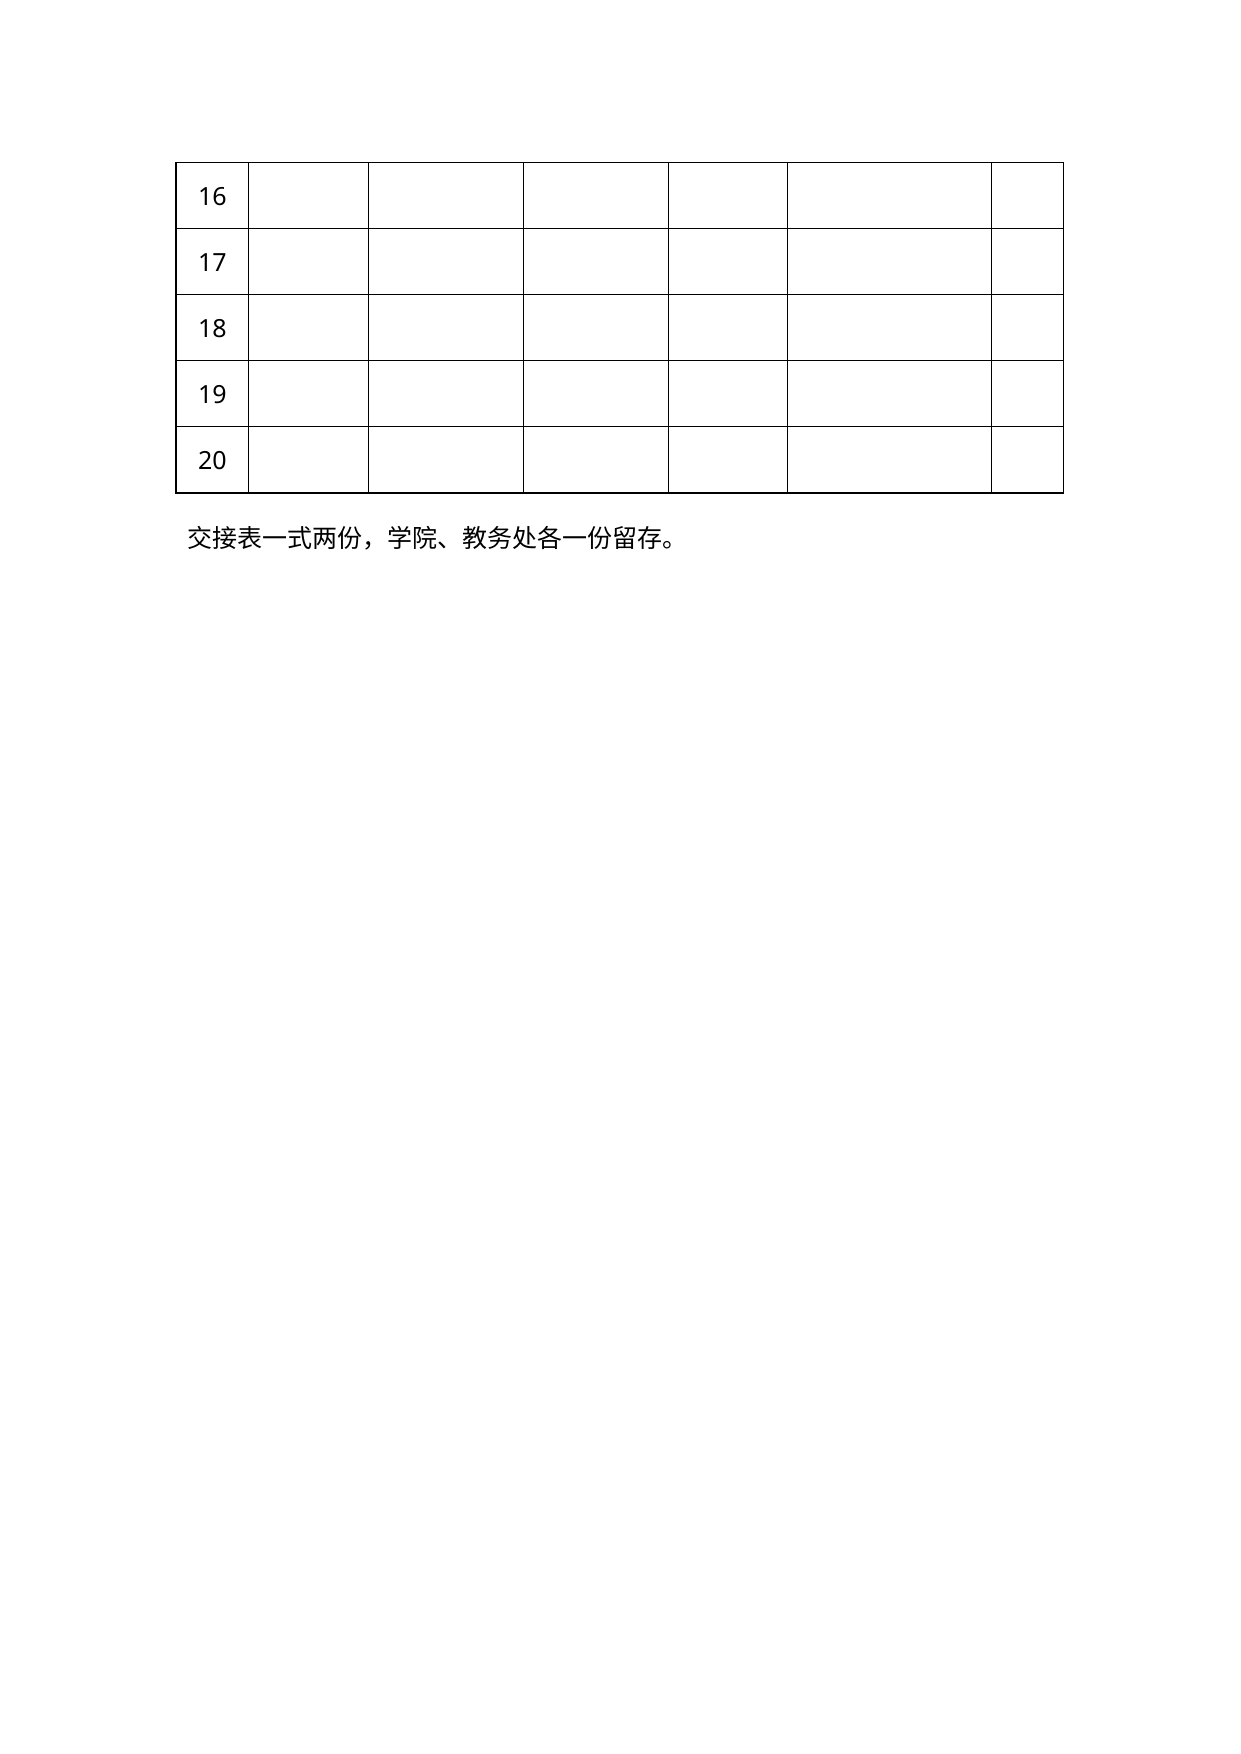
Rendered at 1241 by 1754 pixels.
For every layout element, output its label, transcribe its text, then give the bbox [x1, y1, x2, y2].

table_cell [369, 229, 523, 294]
table_cell [788, 229, 991, 294]
table_cell [369, 427, 523, 492]
table_cell [524, 229, 668, 294]
table_cell 交接表一式两份，学院、教务处各一份留存。 [176, 494, 1064, 580]
table_cell [669, 295, 787, 360]
table_cell 16 [177, 163, 248, 228]
table_cell [249, 427, 368, 492]
table_cell 17 [177, 229, 248, 294]
table_cell 19 [177, 361, 248, 426]
table_cell [369, 295, 523, 360]
table_cell 20 [177, 427, 248, 492]
table_cell [669, 229, 787, 294]
table_cell [249, 295, 368, 360]
table_cell [788, 427, 991, 492]
table_cell [992, 427, 1063, 492]
table_cell [669, 361, 787, 426]
table_cell [788, 361, 991, 426]
table_cell [524, 427, 668, 492]
table_cell [524, 361, 668, 426]
table_cell [524, 163, 668, 228]
table_cell [369, 163, 523, 228]
table_cell [992, 229, 1063, 294]
table_cell [669, 163, 787, 228]
table_cell [992, 295, 1063, 360]
table_cell [524, 295, 668, 360]
table_cell [788, 295, 991, 360]
table_cell [788, 163, 991, 228]
table_cell [992, 163, 1063, 228]
table_cell [369, 361, 523, 426]
table_cell [249, 229, 368, 294]
table_cell [669, 427, 787, 492]
table_cell [249, 361, 368, 426]
table_cell 18 [177, 295, 248, 360]
table_cell [992, 361, 1063, 426]
table_cell [249, 163, 368, 228]
